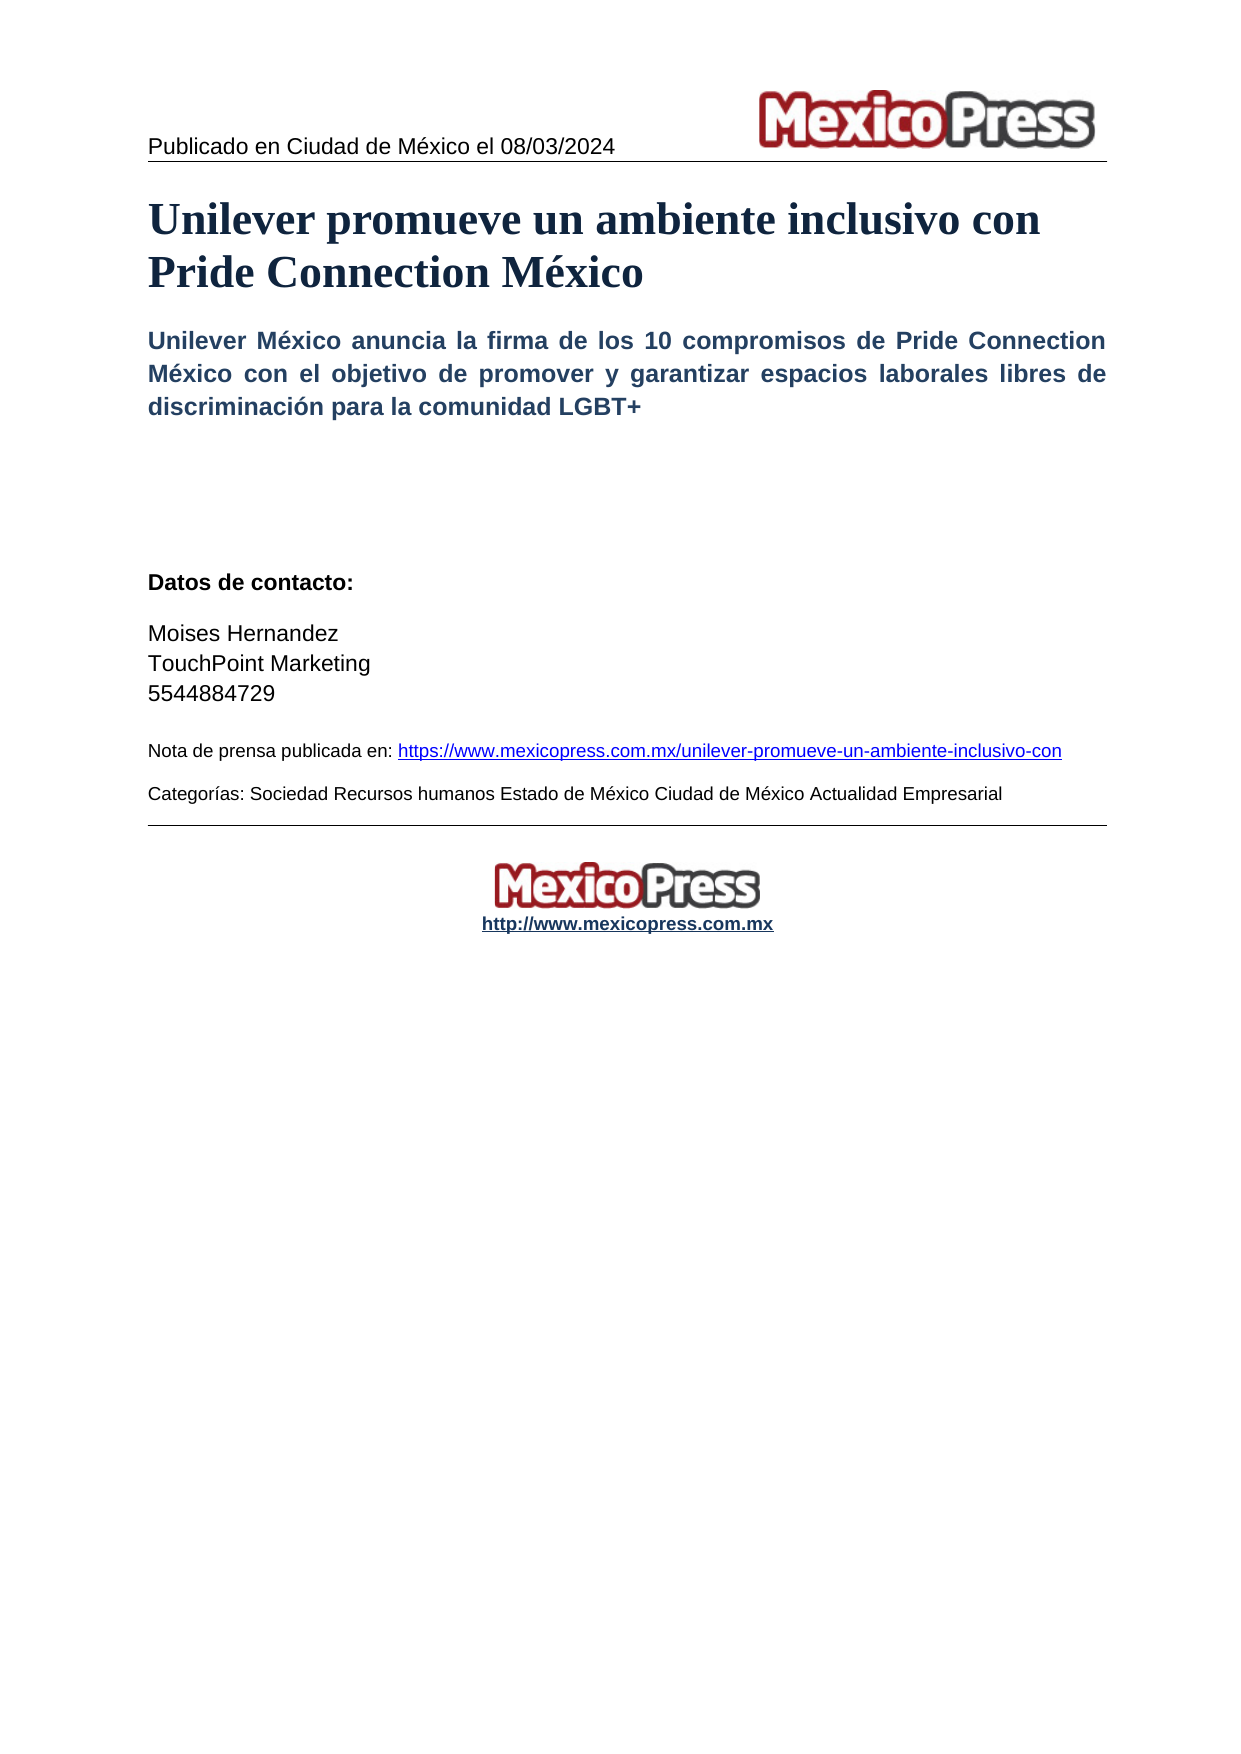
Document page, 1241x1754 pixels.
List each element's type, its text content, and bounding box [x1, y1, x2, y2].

picture [494, 862, 760, 909]
text TouchPoint Marketing [148, 650, 1063, 676]
text Moises Hernandez [148, 619, 1063, 646]
text Datos de contacto: [148, 568, 1107, 595]
picture [759, 90, 1096, 133]
text Nota de prensa publicada en: https://www.mexicopress.com.mx/unilever-promueve-un-ambiente-inclusivo-con [148, 740, 1107, 762]
subtitle Unilever promueve un ambiente inclusivo con Pride Connection México [148, 192, 1107, 297]
subtitle Unilever México anuncia la firma de los 10 compromisos de Pride Connection México con el objetivo de promover y garantizar espacios laborales libres de discriminación para la comunidad LGBT+ [148, 326, 1107, 421]
text 5544884729 [148, 680, 1063, 706]
text http://www.mexicopress.com.mx [148, 912, 1107, 934]
text Publicado en Ciudad de México el 08/03/2024 [148, 133, 1107, 161]
text Categorías: Sociedad Recursos humanos Estado de México Ciudad de México Actualidad Empresarial [148, 783, 1107, 804]
